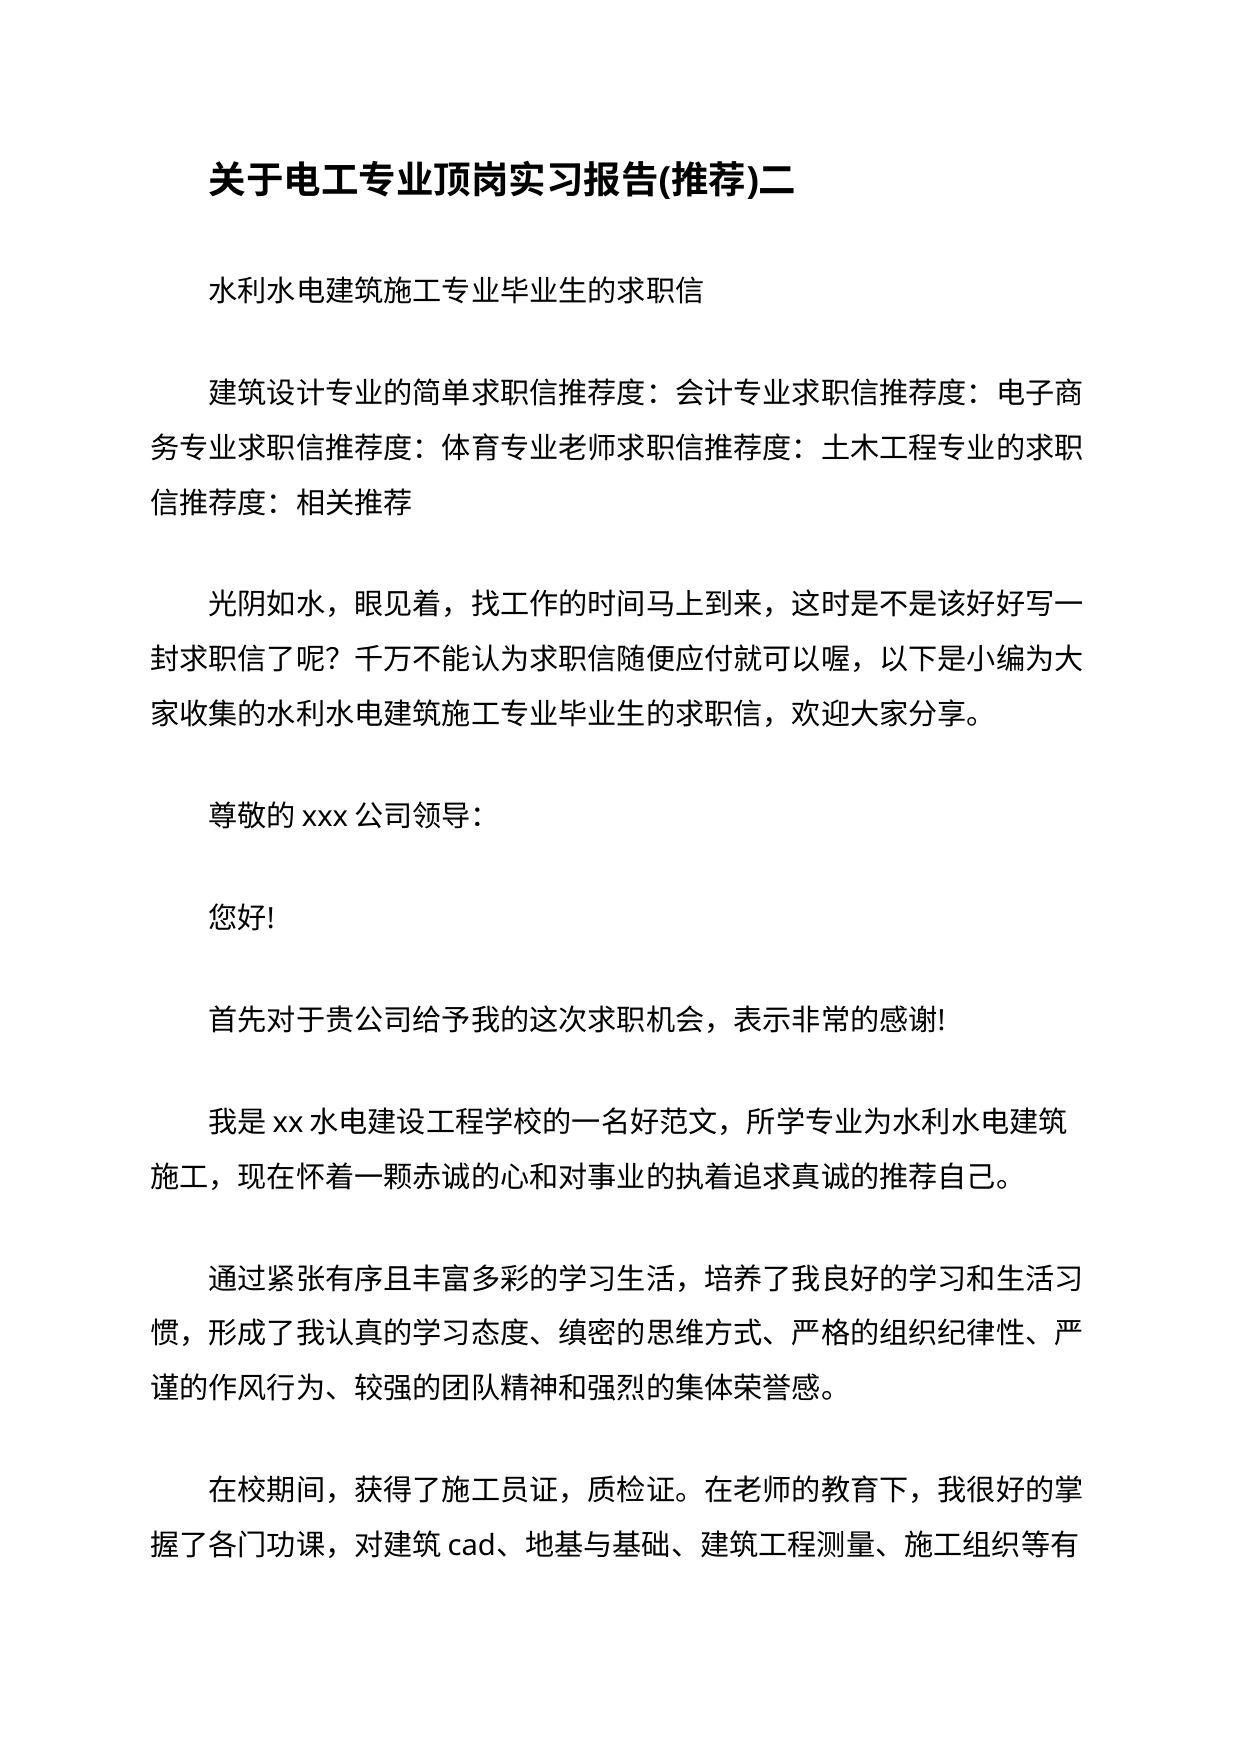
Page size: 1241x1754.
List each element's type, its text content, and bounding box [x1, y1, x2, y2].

text 光阴如水，眼见着，找工作的时间马上到来，这时是不是该好好写一封求职信了呢？千万不能认为求职信随便应付就可以喔，以下是小编为大家收集的水利水电建筑施工专业毕业生的求职信，欢迎大家分享。 [150, 581, 1090, 733]
text 我是xx水电建设工程学校的一名好范文，所学专业为水利水电建筑施工，现在怀着一颗赤诚的心和对事业的执着追求真诚的推荐自己。 [150, 1098, 1090, 1196]
text 水利水电建筑施工专业毕业生的求职信 [150, 268, 1090, 310]
text 您好! [150, 894, 1090, 937]
text 尊敬的xxx公司领导： [150, 792, 1090, 835]
text 建筑设计专业的简单求职信推荐度：会计专业求职信推荐度：电子商务专业求职信推荐度：体育专业老师求职信推荐度：土木工程专业的求职信推荐度：相关推荐 [150, 369, 1090, 521]
text 首先对于贵公司给予我的这次求职机会，表示非常的感谢! [150, 996, 1090, 1039]
text 通过紧张有序且丰富多彩的学习生活，培养了我良好的学习和生活习惯，形成了我认真的学习态度、缜密的思维方式、严格的组织纪律性、严谨的作风行为、较强的团队精神和强烈的集体荣誉感。 [150, 1255, 1090, 1407]
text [150, 1467, 1090, 1564]
text 关于电工专业顶岗实习报告(推荐)二 [150, 150, 1090, 204]
